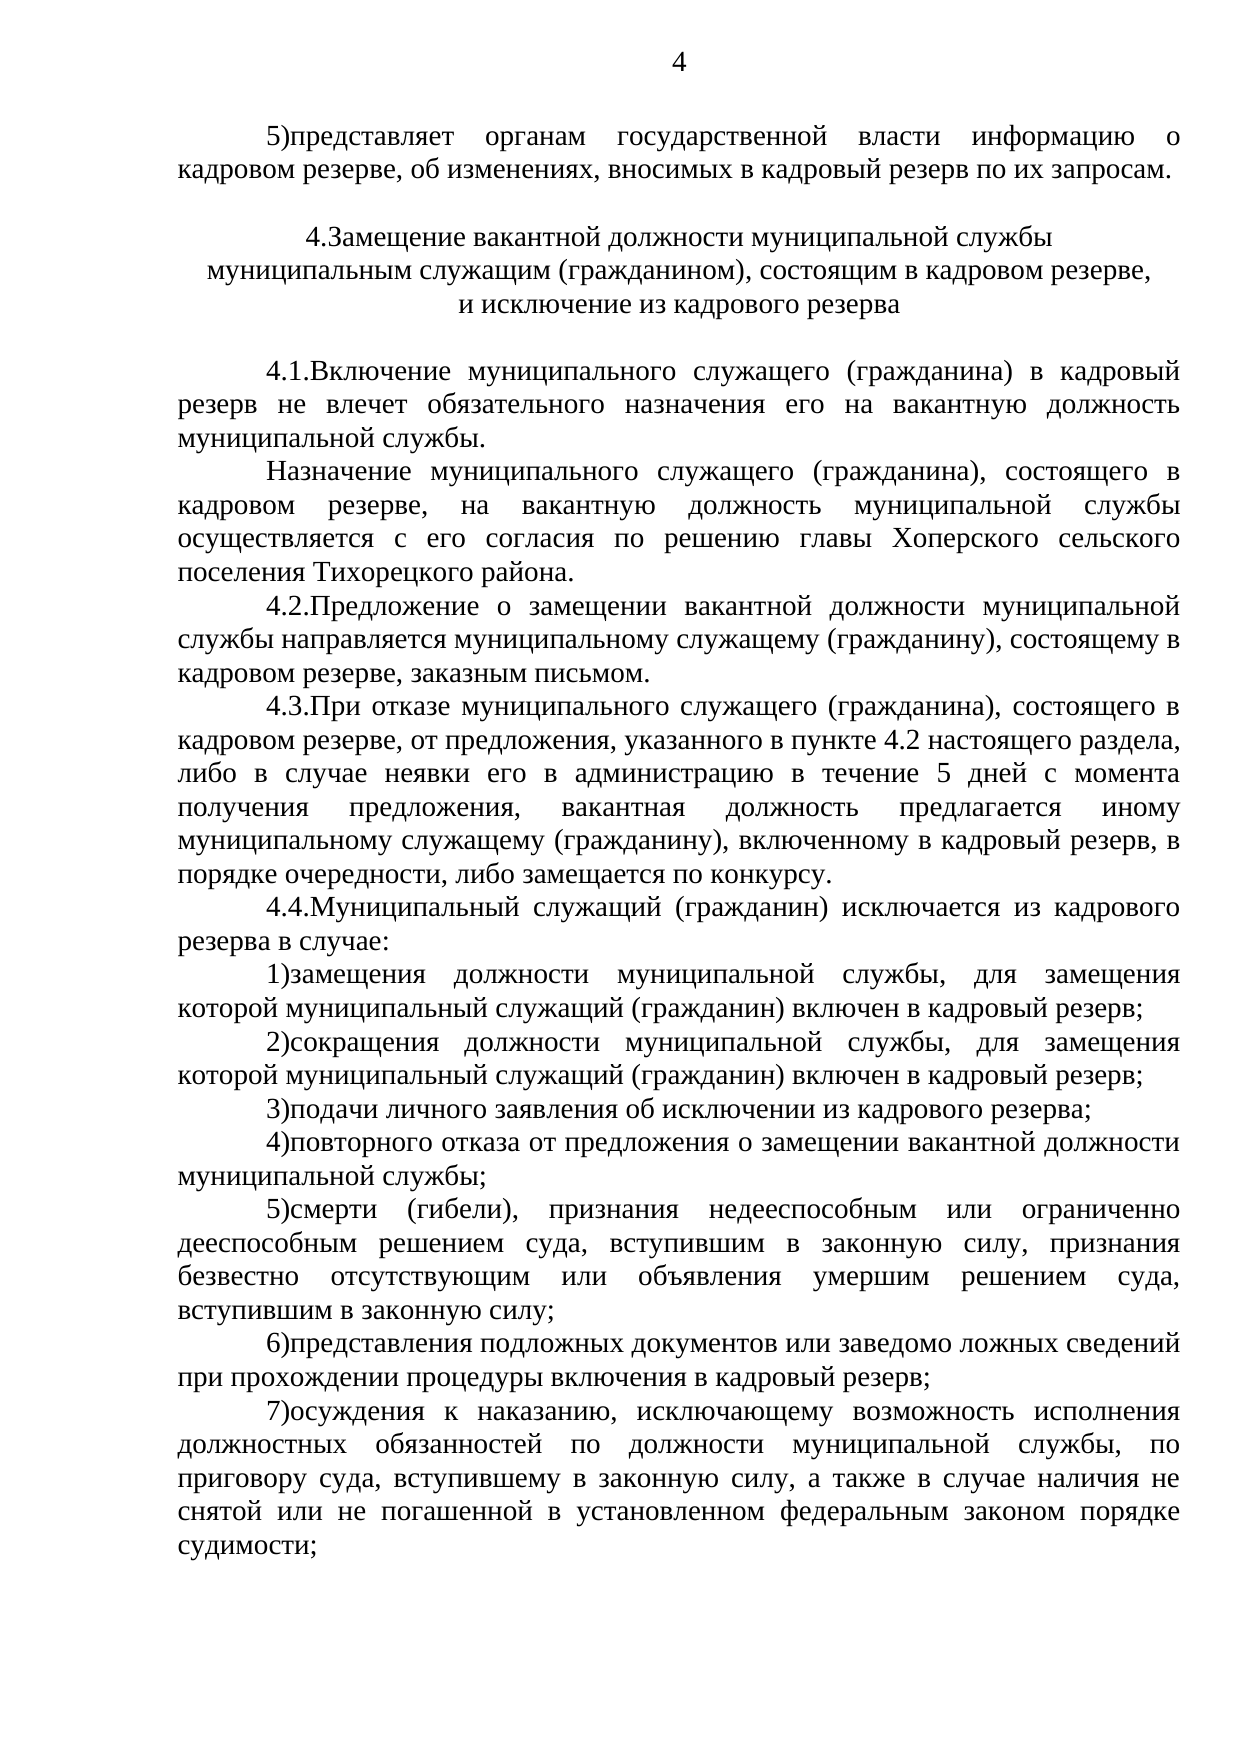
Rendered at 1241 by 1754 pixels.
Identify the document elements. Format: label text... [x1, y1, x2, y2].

text 7)осуждения к наказанию, исключающему возможность исполнения должностных обязанностей по должности муниципальной службы, по приговору суда, вступившему в законную силу, а также в случае наличия не снятой или не погашенной в установленном федеральным законом порядке судимости; [177, 1393, 1181, 1560]
text и исключение из кадрового резерва [177, 286, 1181, 319]
text Назначение муниципального служащего (гражданина), состоящего в кадровом резерве, на вакантную должность муниципальной службы осуществляется с его согласия по решению главы Хоперского сельского поселения Тихорецкого района. [177, 453, 1181, 588]
text 5)представляет органам государственной власти информацию о кадровом резерве, об изменениях, вносимых в кадровый резерв по их запросам. [177, 118, 1181, 185]
text 1)замещения должности муниципальной службы, для замещения которой муниципальный служащий (гражданин) включен в кадровый резерв; [177, 957, 1181, 1024]
text 3)подачи личного заявления об исключении из кадрового резерва; [177, 1091, 1181, 1124]
text 5)смерти (гибели), признания недееспособным или ограниченно дееспособным решением суда, вступившим в законную силу, признания безвестно отсутствующим или объявления умершим решением суда, вступившим в законную силу; [177, 1191, 1181, 1326]
text 2)сокращения должности муниципальной службы, для замещения которой муниципальный служащий (гражданин) включен в кадровый резерв; [177, 1024, 1181, 1091]
text 4)повторного отказа от предложения о замещении вакантной должности муниципальной службы; [177, 1124, 1181, 1191]
text 4.4.Муниципальный служащий (гражданин) исключается из кадрового резерва в случае: [177, 889, 1181, 957]
text 4.Замещение вакантной должности муниципальной службы [177, 219, 1181, 252]
text муниципальным служащим (гражданином), состоящим в кадровом резерве, [177, 252, 1181, 286]
text 4.3.При отказе муниципального служащего (гражданина), состоящего в кадровом резерве, от предложения, указанного в пункте 4.2 настоящего раздела, либо в случае неявки его в администрацию в течение 5 дней с момента получения предложения, вакантная должность предлагается иному муниципальному служащему (гражданину), включенному в кадровый резерв, в порядке очередности, либо замещается по конкурсу. [177, 688, 1181, 889]
text 4.2.Предложение о замещении вакантной должности муниципальной службы направляется муниципальному служащему (гражданину), состоящему в кадровом резерве, заказным письмом. [177, 588, 1181, 688]
text 4.1.Включение муниципального служащего (гражданина) в кадровый резерв не влечет обязательного назначения его на вакантную должность муниципальной службы. [177, 353, 1181, 453]
text 6)представления подложных документов или заведомо ложных сведений при прохождении процедуры включения в кадровый резерв; [177, 1326, 1181, 1393]
